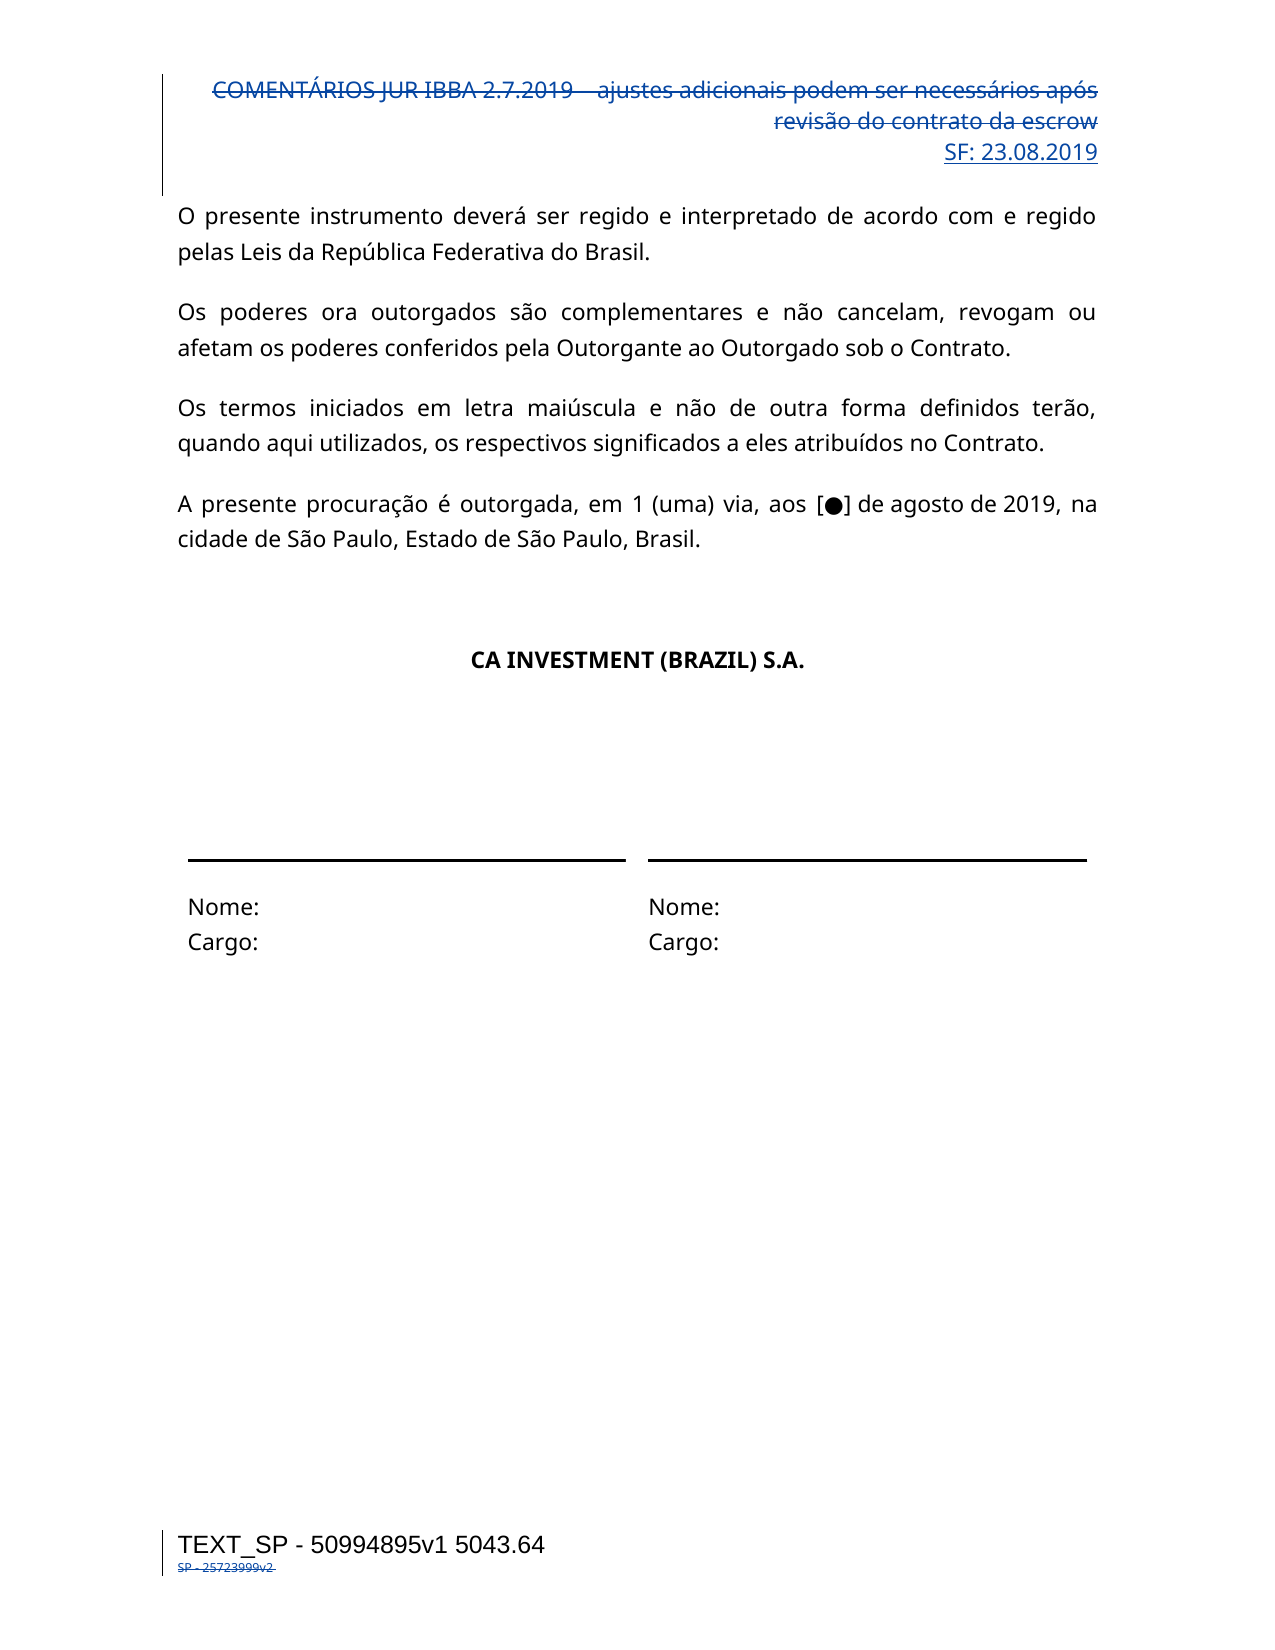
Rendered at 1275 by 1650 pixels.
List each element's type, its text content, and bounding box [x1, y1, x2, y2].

text O presente instrumento deverá ser regido e interpretado de acordo com e regido pelas Leis da República Federativa do Brasil. [177, 196, 1098, 267]
text Os poderes ora outorgados são complementares e não cancelam, revogam ou afetam os poderes conferidos pela Outorgante ao Outorgado sob o Contrato. [177, 292, 1098, 363]
table_header Nome: Cargo: [176, 701, 637, 983]
text CA INVESTMENT (BRAZIL) S.A. [177, 640, 1098, 676]
text Os termos iniciados em letra maiúscula e não de outra forma definidos terão, quando aqui utilizados, os respectivos significados a eles atribuídos no Contrato. [177, 388, 1098, 459]
text A presente procuração é outorgada, em 1 (uma) via, aos [●] de agosto de 2019, na cidade de São Paulo, Estado de São Paulo, Brasil. [177, 484, 1098, 555]
table_header Nome: Cargo: [637, 701, 1099, 983]
